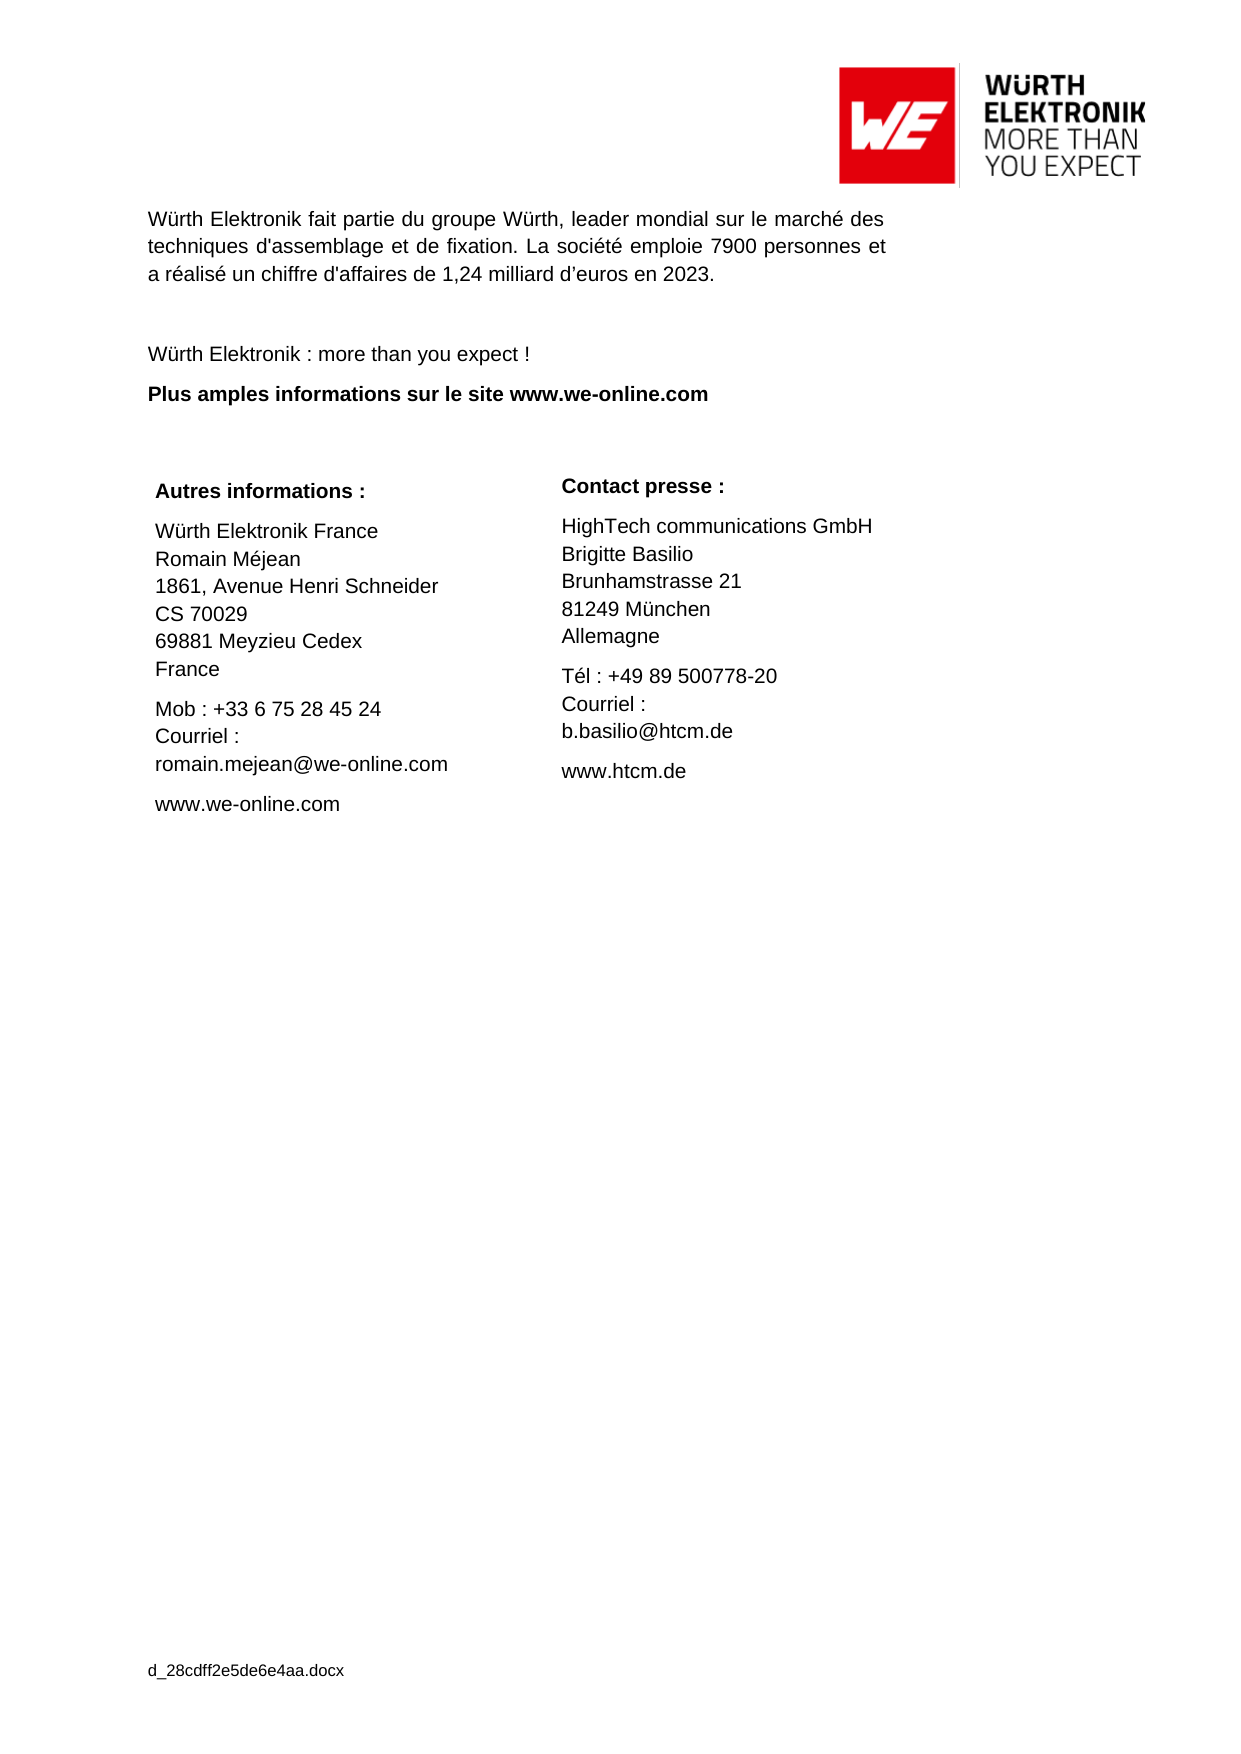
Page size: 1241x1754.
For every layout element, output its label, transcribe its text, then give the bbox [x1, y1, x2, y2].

table_header Contact presse : HighTech communications GmbH Brigitte Basilio Brunhamstrasse 21 81249 München Allemagne Tél : +49 89 500778-20 Courriel : b.basilio@htcm.de www.htcm.de [554, 422, 887, 880]
table_header Autres informations : Würth Elektronik France Romain Méjean 1861, Avenue Henri Schneider CS 70029 69881 Meyzieu Cedex France Mob : +33 6 75 28 45 24 Courriel : romain.mejean@we-online.com www.we-online.com [148, 422, 554, 880]
text Plus amples informations sur le site www.we-online.com [148, 382, 886, 406]
text Würth Elektronik : more than you expect ! [148, 342, 886, 366]
picture [835, 63, 1146, 188]
text Würth Elektronik fait partie du groupe Würth, leader mondial sur le marché des techniques d'assemblage et de fixation. La société emploie 7900 personnes et a réalisé un chiffre d'affaires de 1,24 milliard d’euros en 2023. [148, 207, 886, 286]
